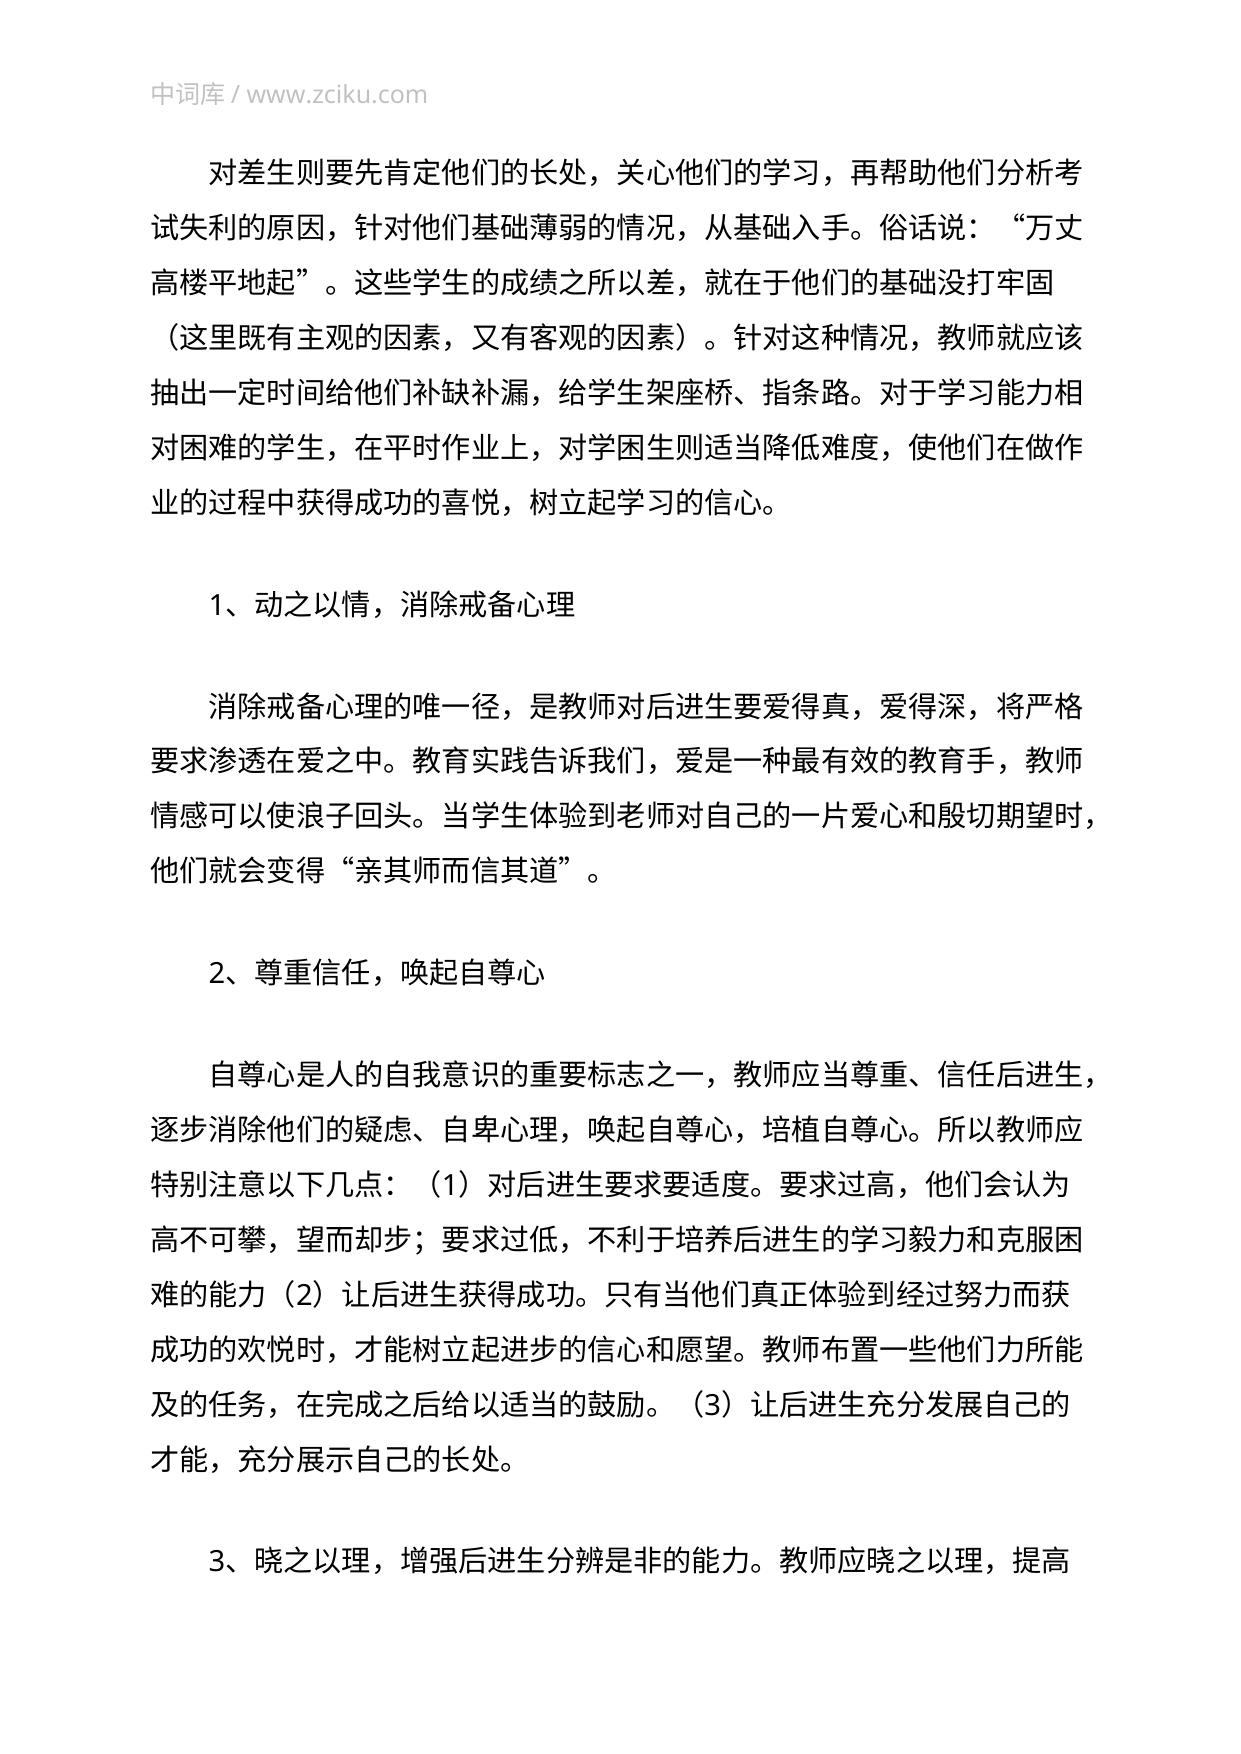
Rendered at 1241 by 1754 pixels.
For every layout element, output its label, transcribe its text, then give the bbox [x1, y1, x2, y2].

text 2、尊重信任，唤起自尊心 [150, 949, 1090, 992]
text 自尊心是人的自我意识的重要标志之一，教师应当尊重、信任后进生，逐步消除他们的疑虑、自卑心理，唤起自尊心，培植自尊心。所以教师应特别注意以下几点：（1）对后进生要求要适度。要求过高，他们会认为高不可攀，望而却步；要求过低，不利于培养后进生的学习毅力和克服困难的能力（2）让后进生获得成功。只有当他们真正体验到经过努力而获成功的欢悦时，才能树立起进步的信心和愿望。教师布置一些他们力所能及的任务，在完成之后给以适当的鼓励。（3）让后进生充分发展自己的才能，充分展示自己的长处。 [150, 1052, 1090, 1478]
text 对差生则要先肯定他们的长处，关心他们的学习，再帮助他们分析考试失利的原因，针对他们基础薄弱的情况，从基础入手。俗话说：“万丈高楼平地起”。这些学生的成绩之所以差，就在于他们的基础没打牢固（这里既有主观的因素，又有客观的因素）。针对这种情况，教师就应该抽出一定时间给他们补缺补漏，给学生架座桥、指条路。对于学习能力相对困难的学生，在平时作业上，对学困生则适当降低难度，使他们在做作业的过程中获得成功的喜悦，树立起学习的信心。 [150, 150, 1090, 522]
text 1、动之以情，消除戒备心理 [150, 581, 1090, 623]
text 消除戒备心理的唯一径，是教师对后进生要爱得真，爱得深，将严格要求渗透在爱之中。教育实践告诉我们，爱是一种最有效的教育手，教师情感可以使浪子回头。当学生体验到老师对自己的一片爱心和殷切期望时，他们就会变得“亲其师而信其道”。 [150, 683, 1090, 890]
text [150, 1538, 1090, 1580]
